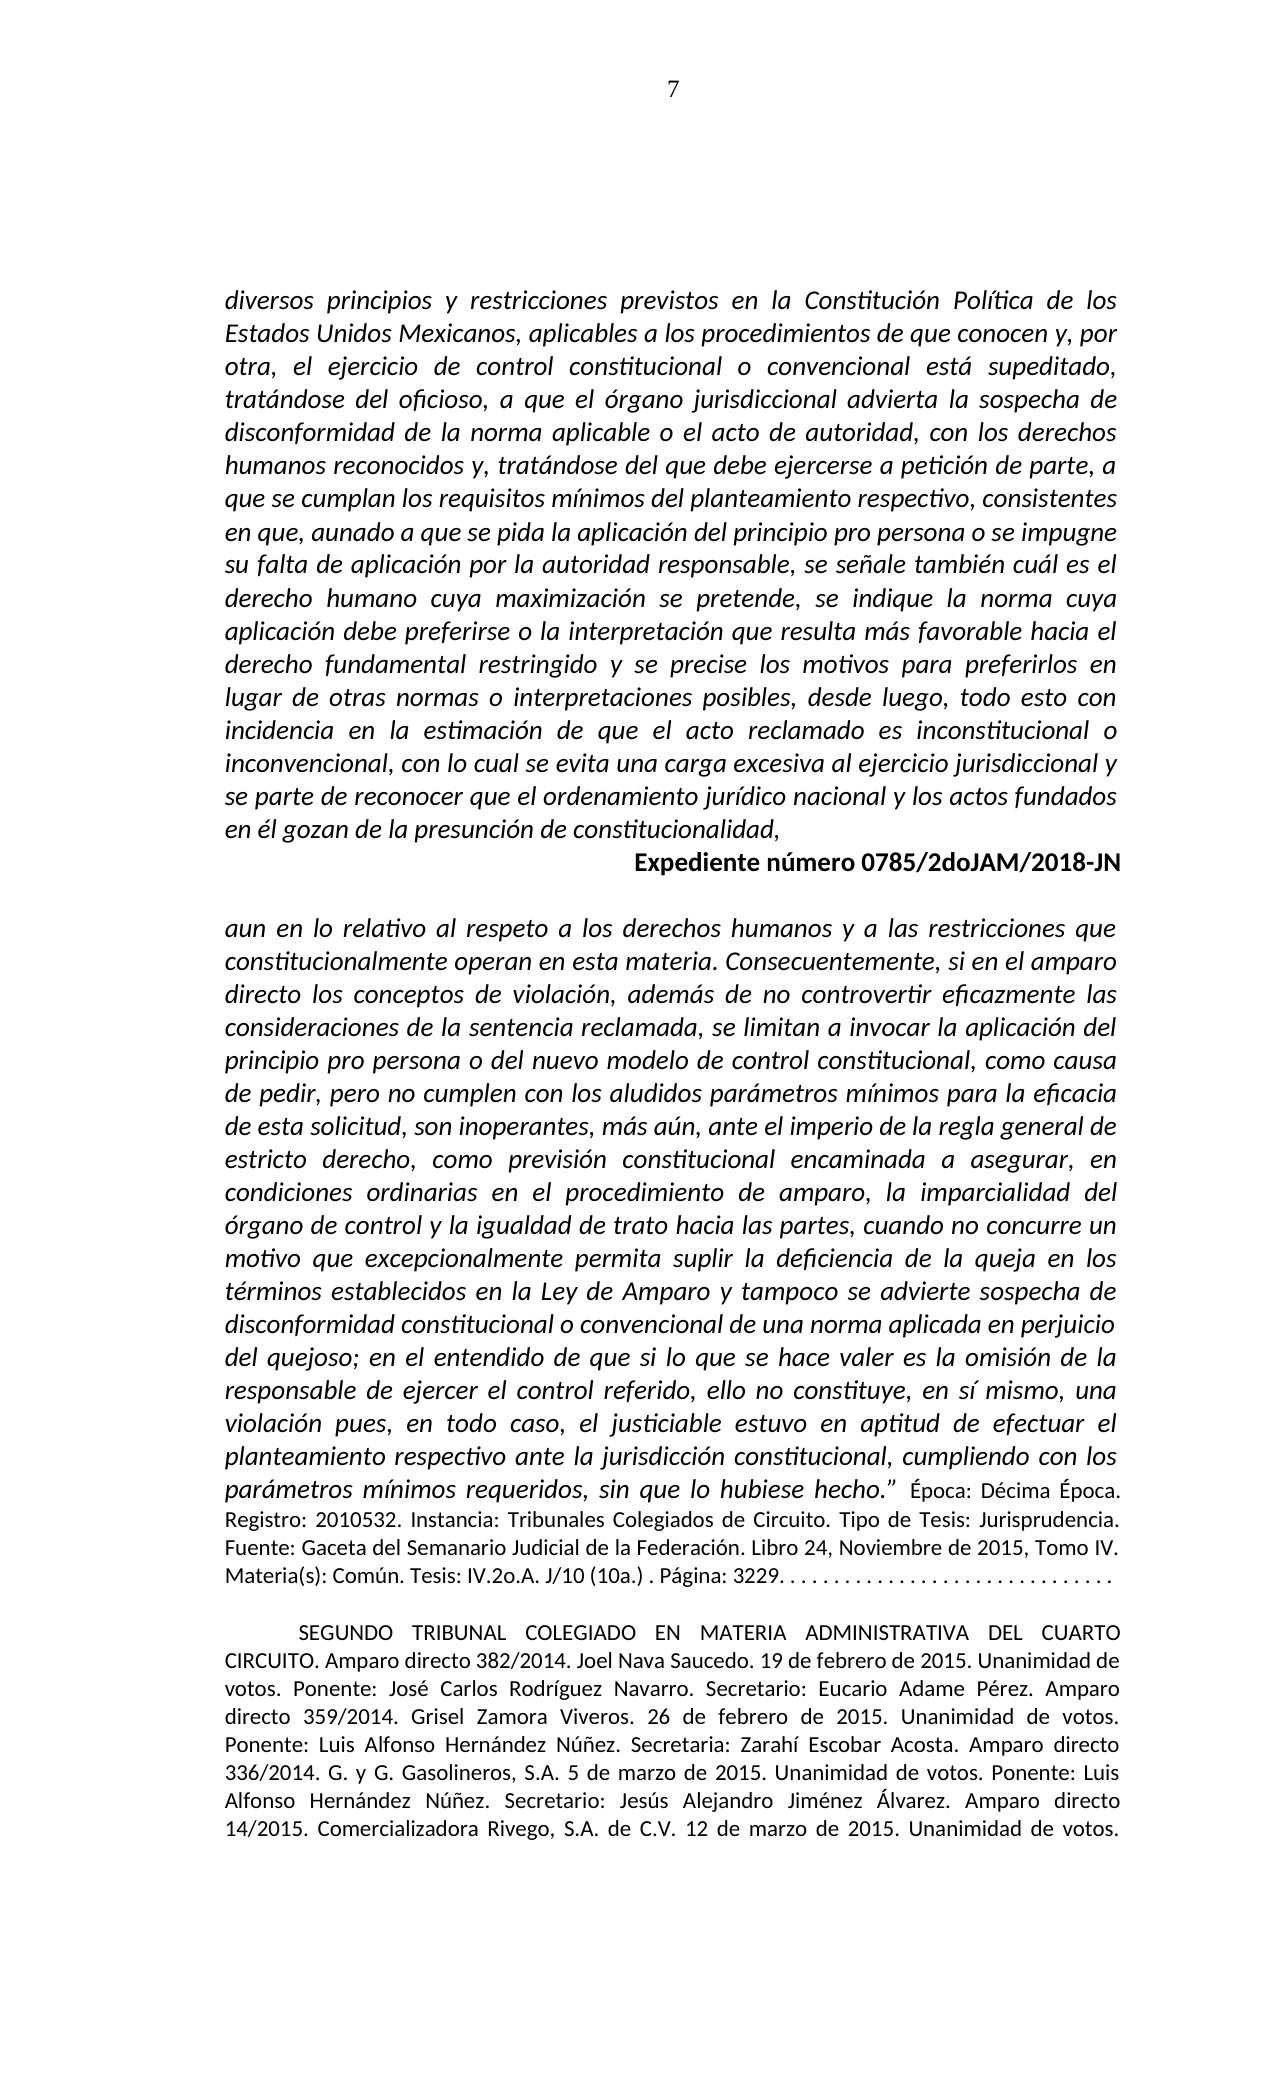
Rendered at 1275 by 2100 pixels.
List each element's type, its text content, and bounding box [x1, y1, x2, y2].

text Expediente número 0785/2doJAM/2018-JN [224, 845, 1121, 878]
text del quejoso; en el entendido de que si lo que se hace valer es la omisión de la responsable de ejercer el control referido, ello no constituye, en sí mismo, una violación pues, en todo caso, el justiciable estuvo en aptitud de efectuar el planteamiento respectivo ante la jurisdicción constitucional, cumpliendo con los parámetros mínimos requeridos, sin que lo hubiese hecho.” Época: Décima Época. Registro: 2010532. Instancia: Tribunales Colegiados de Circuito. Tipo de Tesis: Jurisprudencia. Fuente: Gaceta del Semanario Judicial de la Federación. Libro 24, Noviembre de 2015, Tomo IV. Materia(s): Común. Tesis: IV.2o.A. J/10 (10a.) . Página: 3229. . . . . . . . . . . . . . . . . . . . . . . . . . . . . . . [224, 1340, 1121, 1589]
text aun en lo relativo al respeto a los derechos humanos y a las restricciones que constitucionalmente operan en esta materia. Consecuentemente, si en el amparo directo los conceptos de violación, además de no controvertir eficazmente las consideraciones de la sentencia reclamada, se limitan a invocar la aplicación del principio pro persona o del nuevo modelo de control constitucional, como causa de pedir, pero no cumplen con los aludidos parámetros mínimos para la eficacia de esta solicitud, son inoperantes, más aún, ante el imperio de la regla general de estricto derecho, como previsión constitucional encaminada a asegurar, en condiciones ordinarias en el procedimiento de amparo, la imparcialidad del órgano de control y la igualdad de trato hacia las partes, cuando no concurre un motivo que excepcionalmente permita suplir la deficiencia de la queja en los términos establecidos en la Ley de Amparo y tampoco se advierte sospecha de disconformidad constitucional o convencional de una norma aplicada en perjuicio [224, 911, 1121, 1340]
